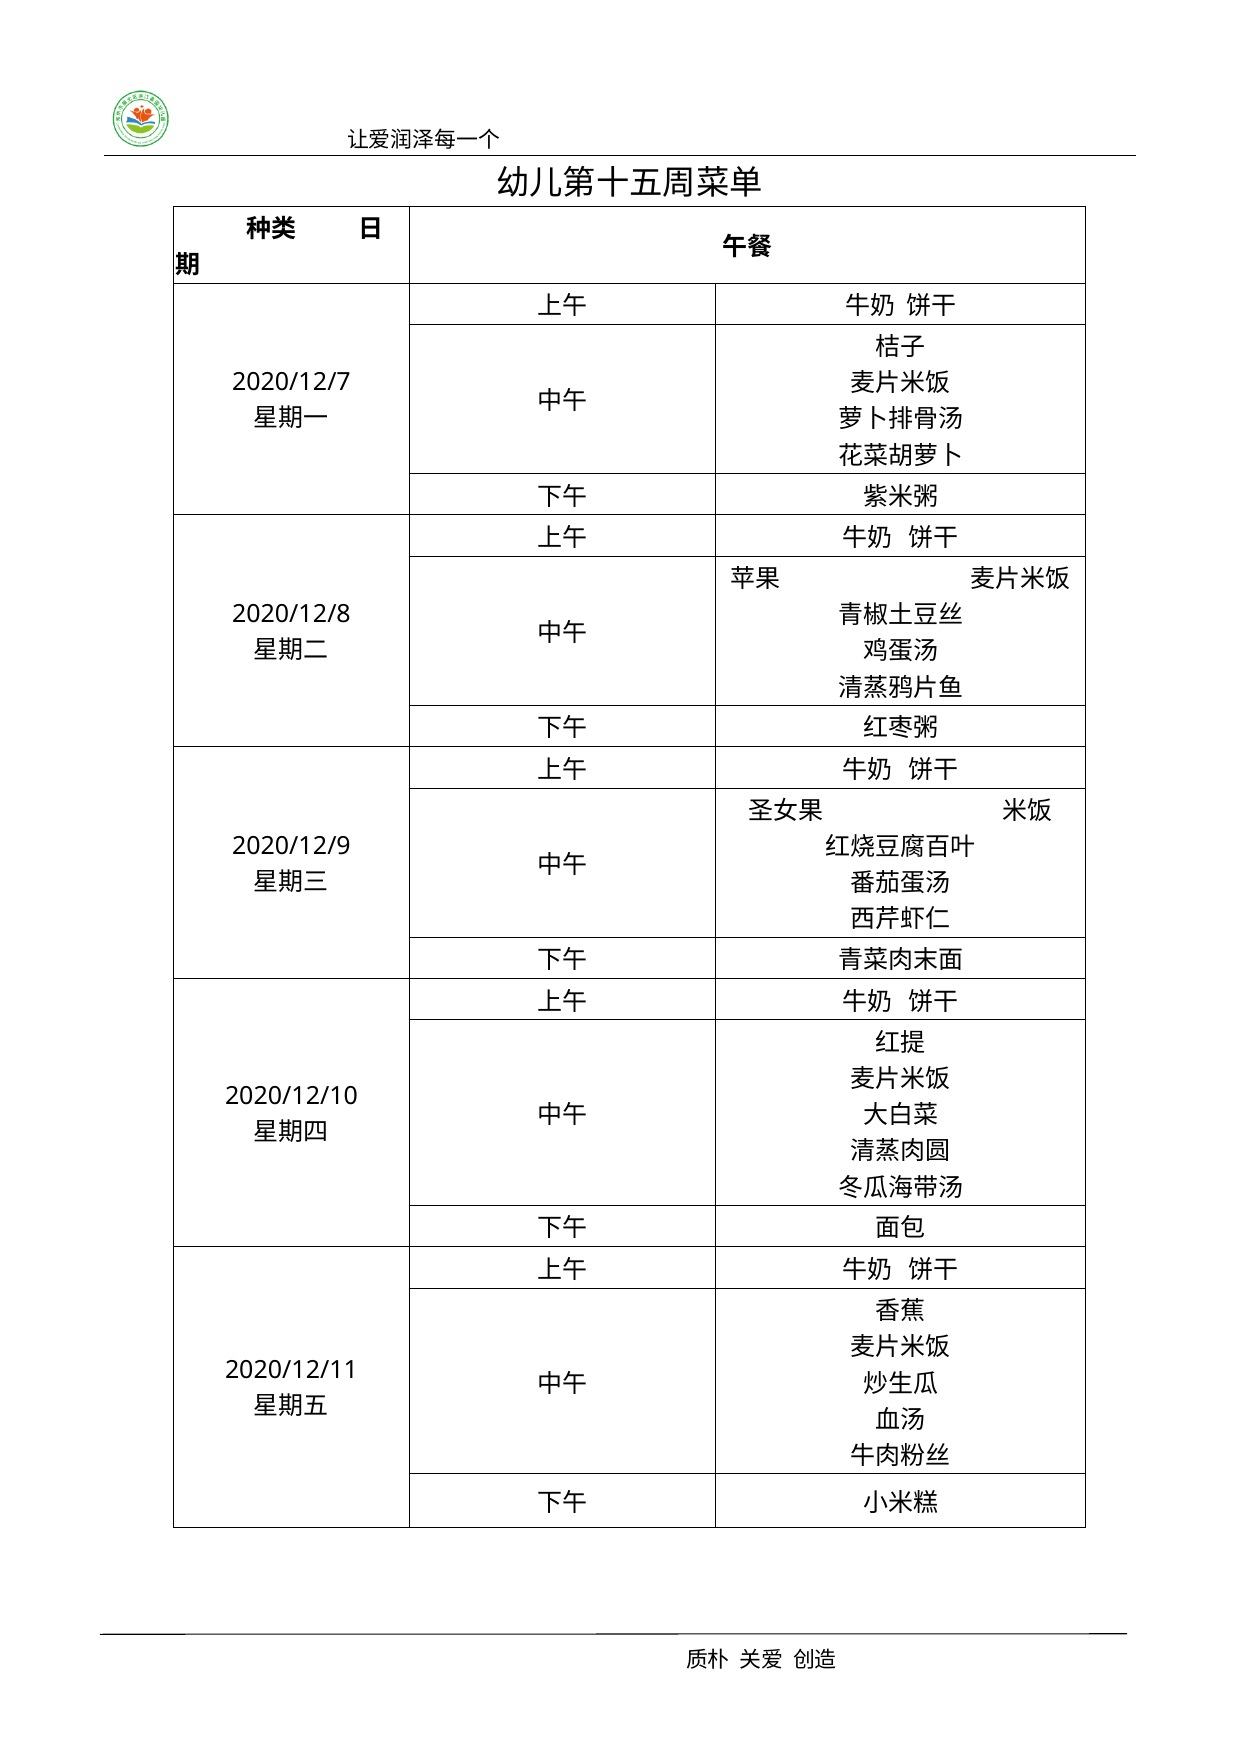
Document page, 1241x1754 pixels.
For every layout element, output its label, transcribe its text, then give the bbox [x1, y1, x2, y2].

table_cell 下午 [410, 938, 715, 978]
table_cell 上午 [410, 1247, 715, 1288]
table_cell 上午 [410, 515, 715, 556]
table_cell 下午 [410, 474, 715, 514]
table_cell 牛奶 饼干 [716, 284, 1085, 324]
table_cell 小米糕 [716, 1474, 1085, 1527]
table_cell 苹果 麦片米饭 青椒土豆丝 鸡蛋汤 清蒸鸦片鱼 [716, 557, 1085, 705]
table_cell 中午 [410, 789, 715, 937]
picture [112, 90, 169, 147]
table_cell 香蕉 麦片米饭 炒生瓜 血汤 牛肉粉丝 [716, 1289, 1085, 1473]
table_cell 中午 [410, 1289, 715, 1473]
table_header 幼儿第十五周菜单 [173, 154, 1085, 206]
table_cell 上午 [410, 747, 715, 787]
table_cell 2020/12/11 星期五 [174, 1247, 409, 1527]
table_cell 牛奶 饼干 [716, 1247, 1085, 1288]
table_cell 种类 日期 [174, 207, 409, 282]
table_cell 中午 [410, 1020, 715, 1205]
table_cell 桔子 麦片米饭 萝卜排骨汤 花菜胡萝卜 [716, 325, 1085, 473]
table_cell 红枣粥 [716, 706, 1085, 746]
table_cell 中午 [410, 557, 715, 705]
table_cell 紫米粥 [716, 474, 1085, 514]
table_cell 上午 [410, 979, 715, 1019]
table_cell 2020/12/8 星期二 [174, 515, 409, 746]
table_cell 面包 [716, 1206, 1085, 1246]
table_cell 午餐 [410, 207, 1085, 282]
table_cell 红提 麦片米饭 大白菜 清蒸肉圆 冬瓜海带汤 [716, 1020, 1085, 1205]
table_cell 中午 [410, 325, 715, 473]
table_cell 牛奶 饼干 [716, 979, 1085, 1019]
table_cell 牛奶 饼干 [716, 515, 1085, 556]
table_cell 圣女果 米饭 红烧豆腐百叶 番茄蛋汤 西芹虾仁 [716, 789, 1085, 937]
table_cell 上午 [410, 284, 715, 324]
table_cell 下午 [410, 1474, 715, 1527]
table_cell 牛奶 饼干 [716, 747, 1085, 787]
table_cell 2020/12/10 星期四 [174, 979, 409, 1246]
table_cell 下午 [410, 1206, 715, 1246]
table_cell 2020/12/7 星期一 [174, 284, 409, 514]
table_cell 青菜肉末面 [716, 938, 1085, 978]
table_cell 下午 [410, 706, 715, 746]
table_cell 2020/12/9 星期三 [174, 747, 409, 978]
